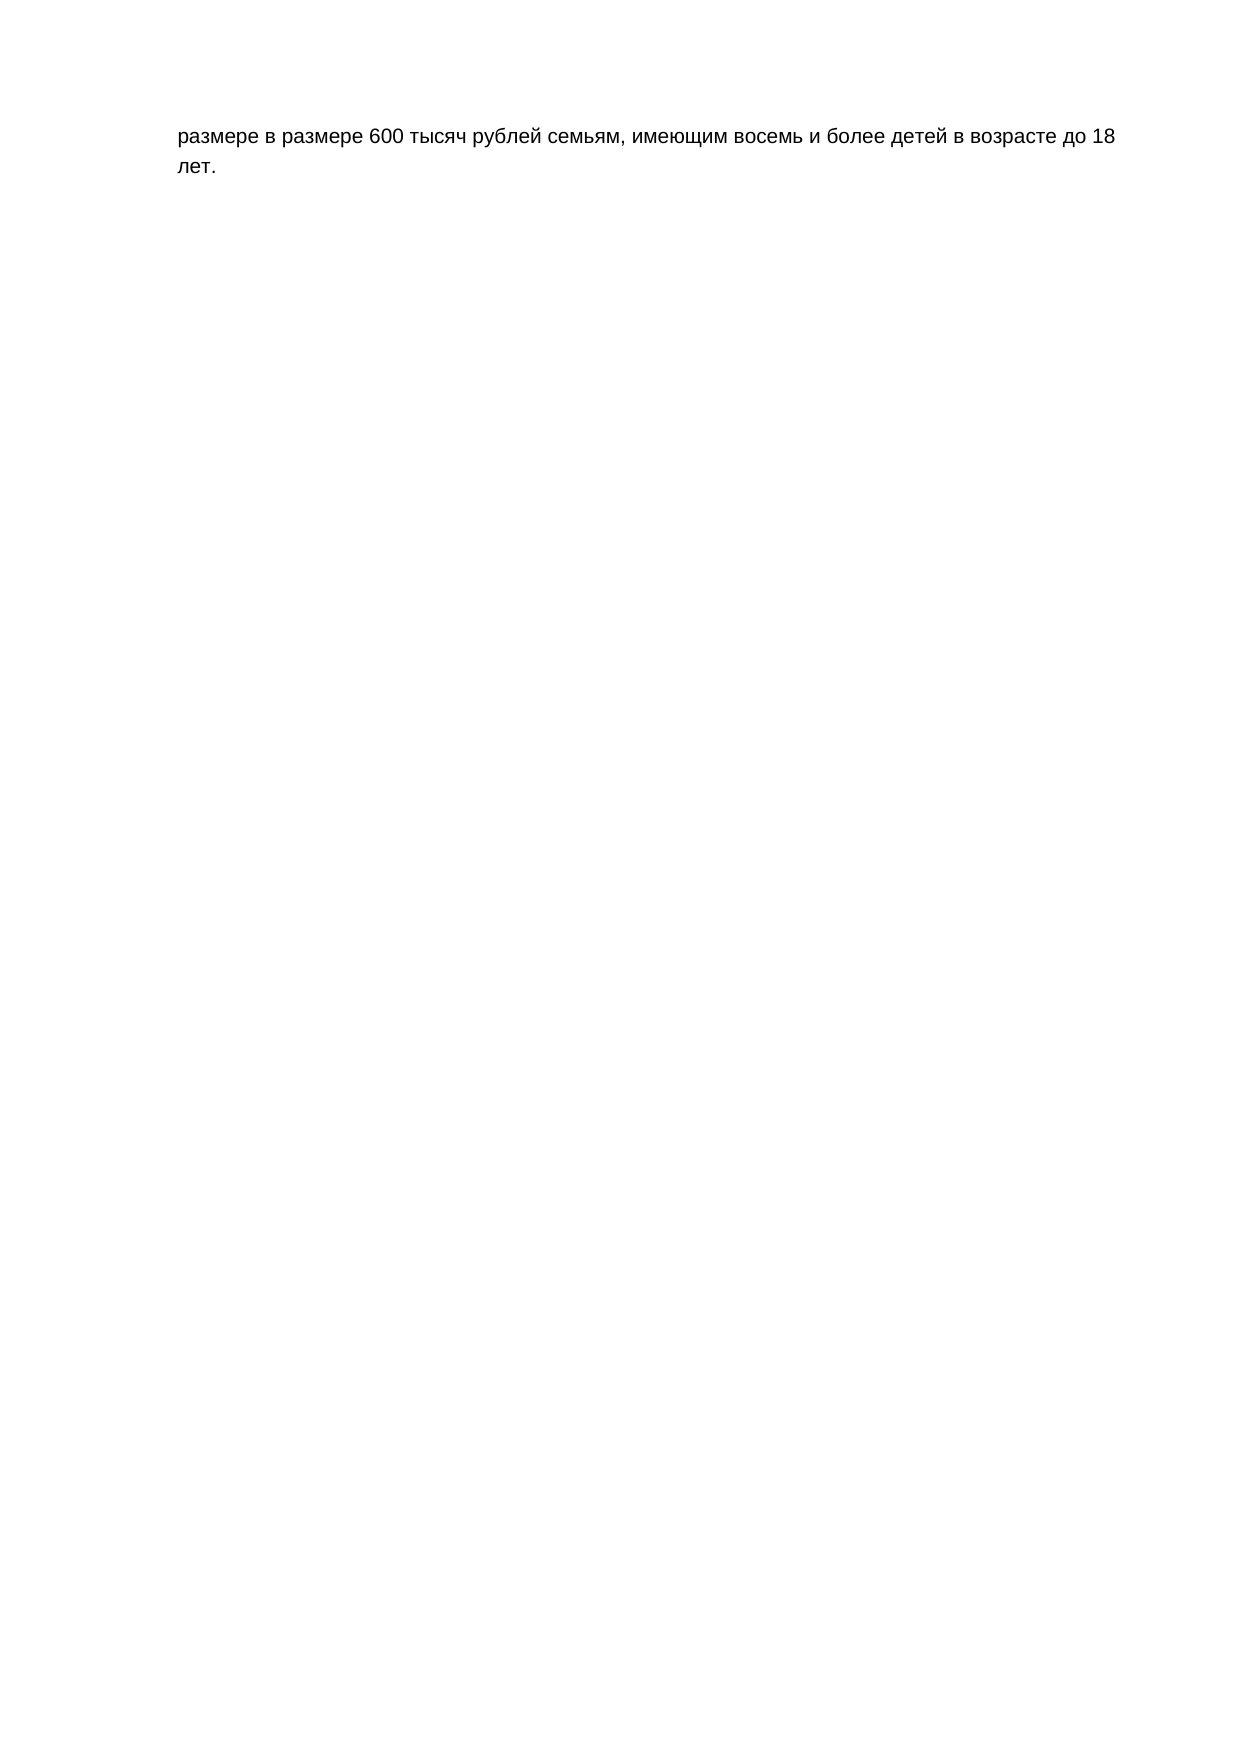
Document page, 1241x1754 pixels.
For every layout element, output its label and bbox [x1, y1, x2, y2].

text [177, 118, 1152, 177]
